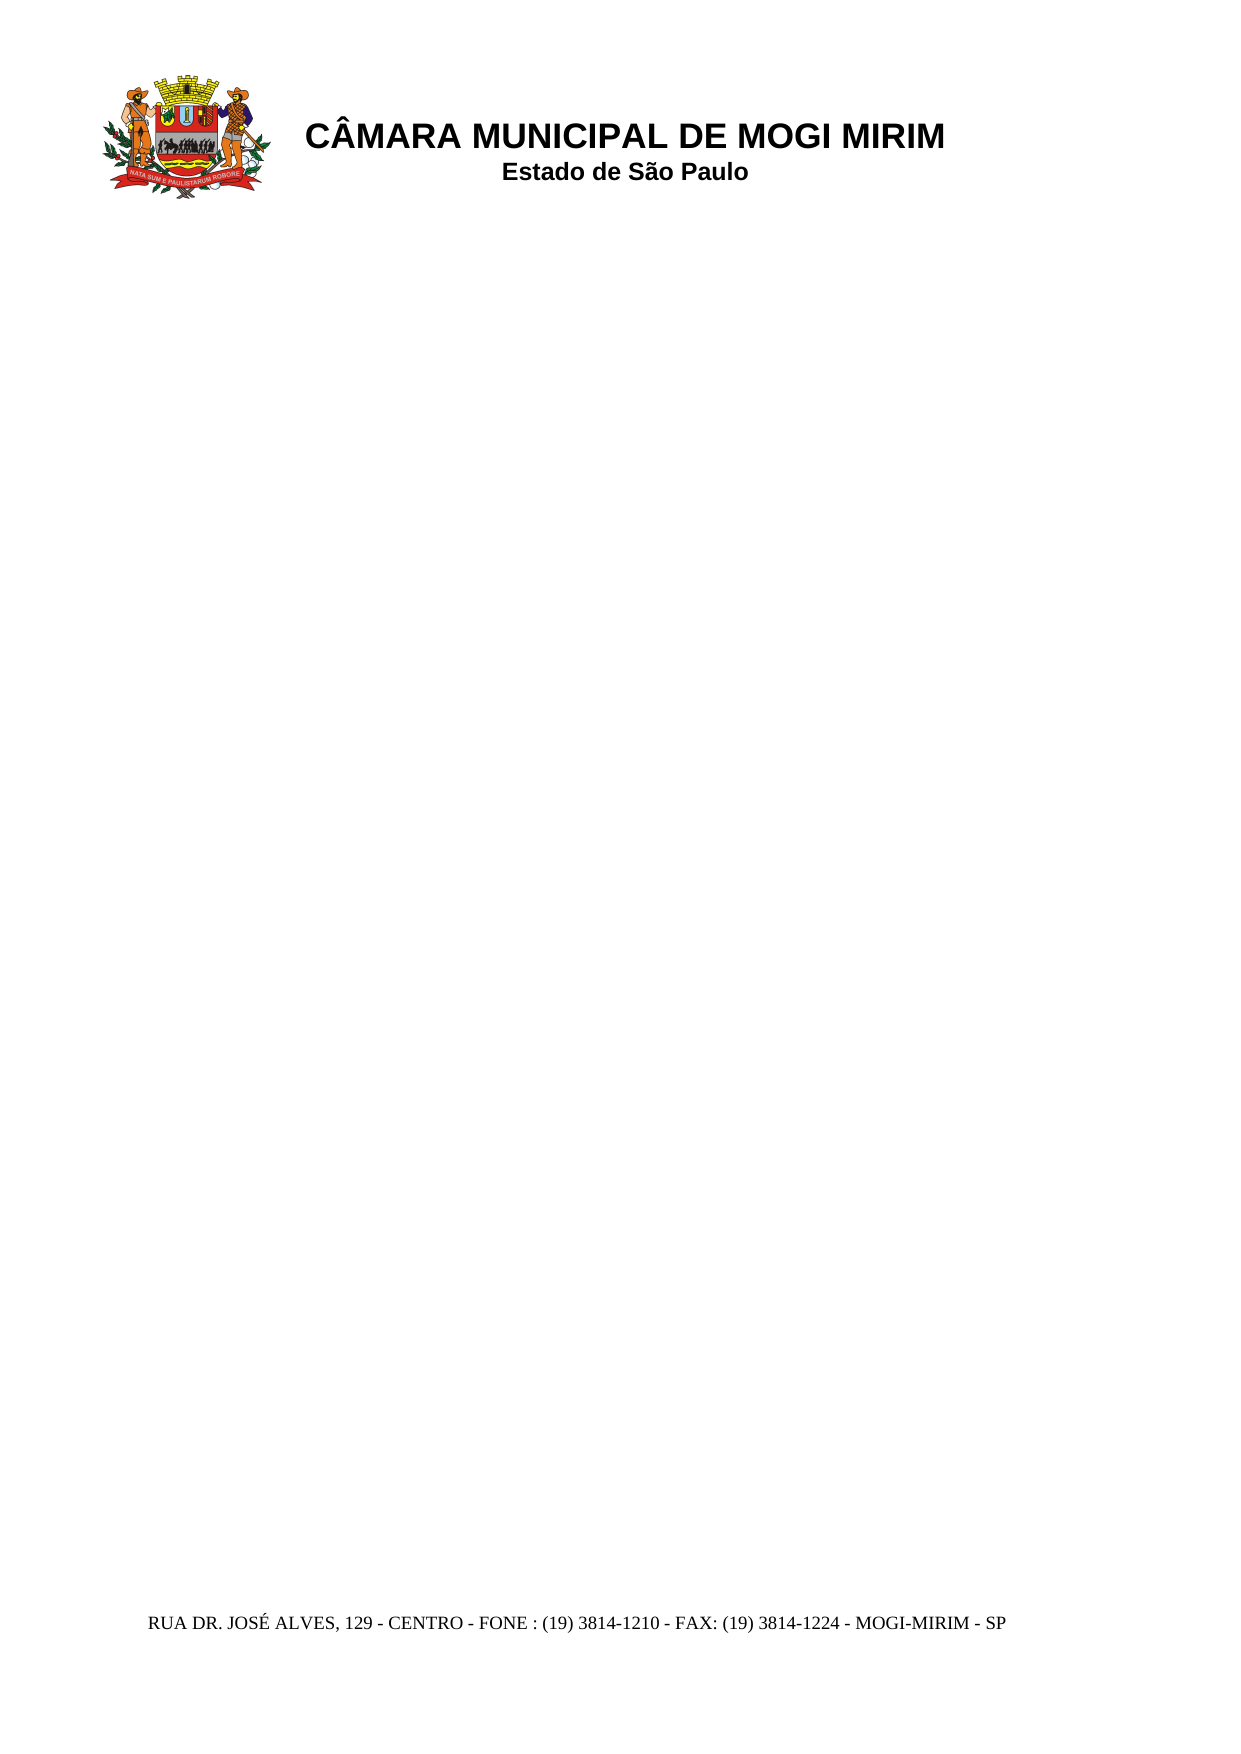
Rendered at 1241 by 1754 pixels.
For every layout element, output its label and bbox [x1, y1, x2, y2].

picture [101, 75, 272, 199]
